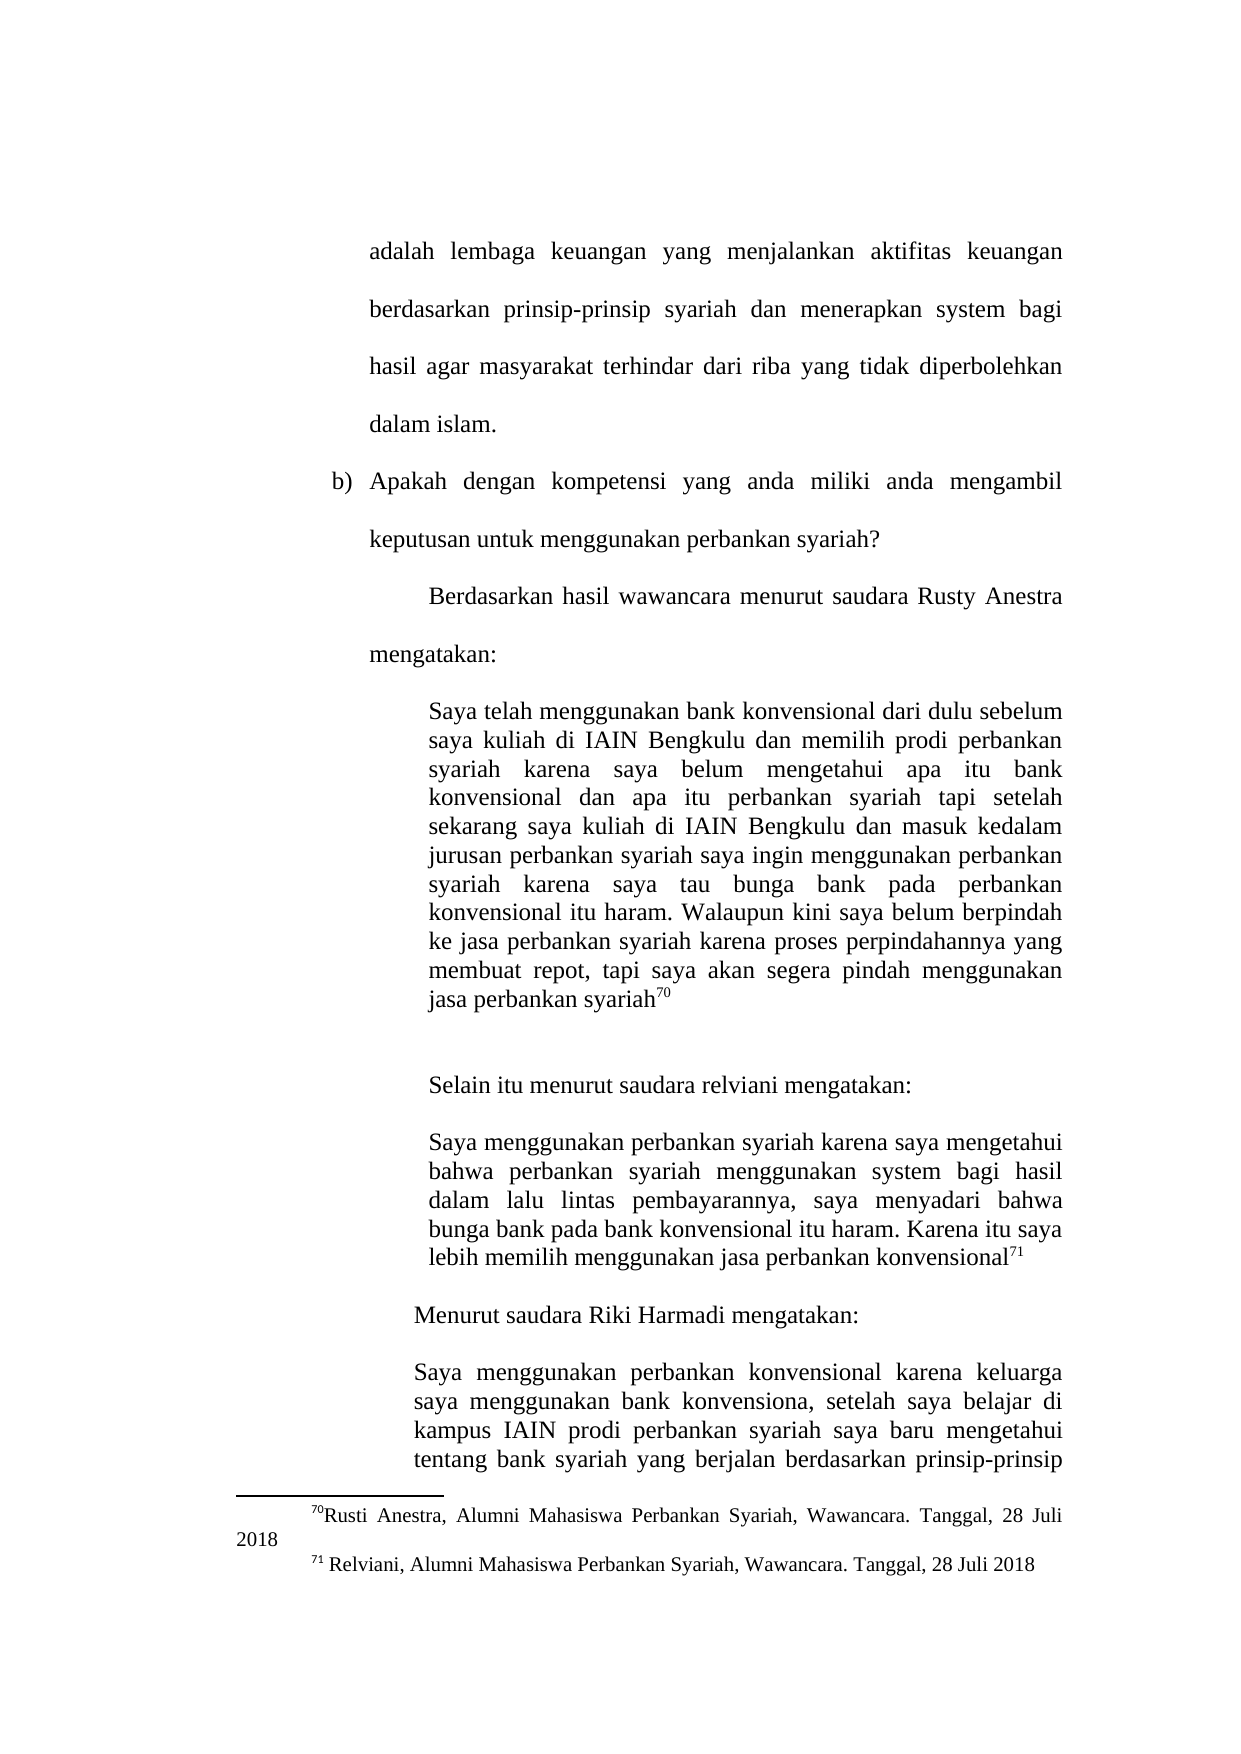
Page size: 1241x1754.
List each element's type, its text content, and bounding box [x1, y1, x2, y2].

list Selain itu menurut saudara relviani mengatakan: [369, 1070, 1063, 1099]
list Saya telah menggunakan bank konvensional dari dulu sebelum saya kuliah di IAIN Bengkulu dan memilih prodi perbankan syariah karena saya belum mengetahui apa itu bank konvensional dan apa itu perbankan syariah tapi setelah sekarang saya kuliah di IAIN Bengkulu dan masuk kedalam jurusan perbankan syariah saya ingin menggunakan perbankan syariah karena saya tau bunga bank pada perbankan konvensional itu haram. Walaupun kini saya belum berpindah ke jasa perbankan syariah karena proses perpindahannya yang membuat repot, tapi saya akan segera pindah menggunakan jasa perbankan syariah [428, 696, 1063, 1012]
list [413, 1357, 1063, 1472]
list Menurut saudara Riki Harmadi mengatakan: [369, 1300, 1063, 1329]
list Berdasarkan hasil wawancara menurut saudara Rusty Anestra mengatakan: [369, 581, 1063, 667]
list Apakah dengan kompetensi yang anda miliki anda mengambil keputusan untuk menggunakan perbankan syariah? [332, 466, 1063, 552]
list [369, 236, 1063, 437]
list Saya menggunakan perbankan syariah karena saya mengetahui bahwa perbankan syariah menggunakan system bagi hasil dalam lalu lintas pembayarannya, saya menyadari bahwa bunga bank pada bank konvensional itu haram. Karena itu saya lebih memilih menggunakan jasa perbankan konvensional [428, 1127, 1063, 1271]
